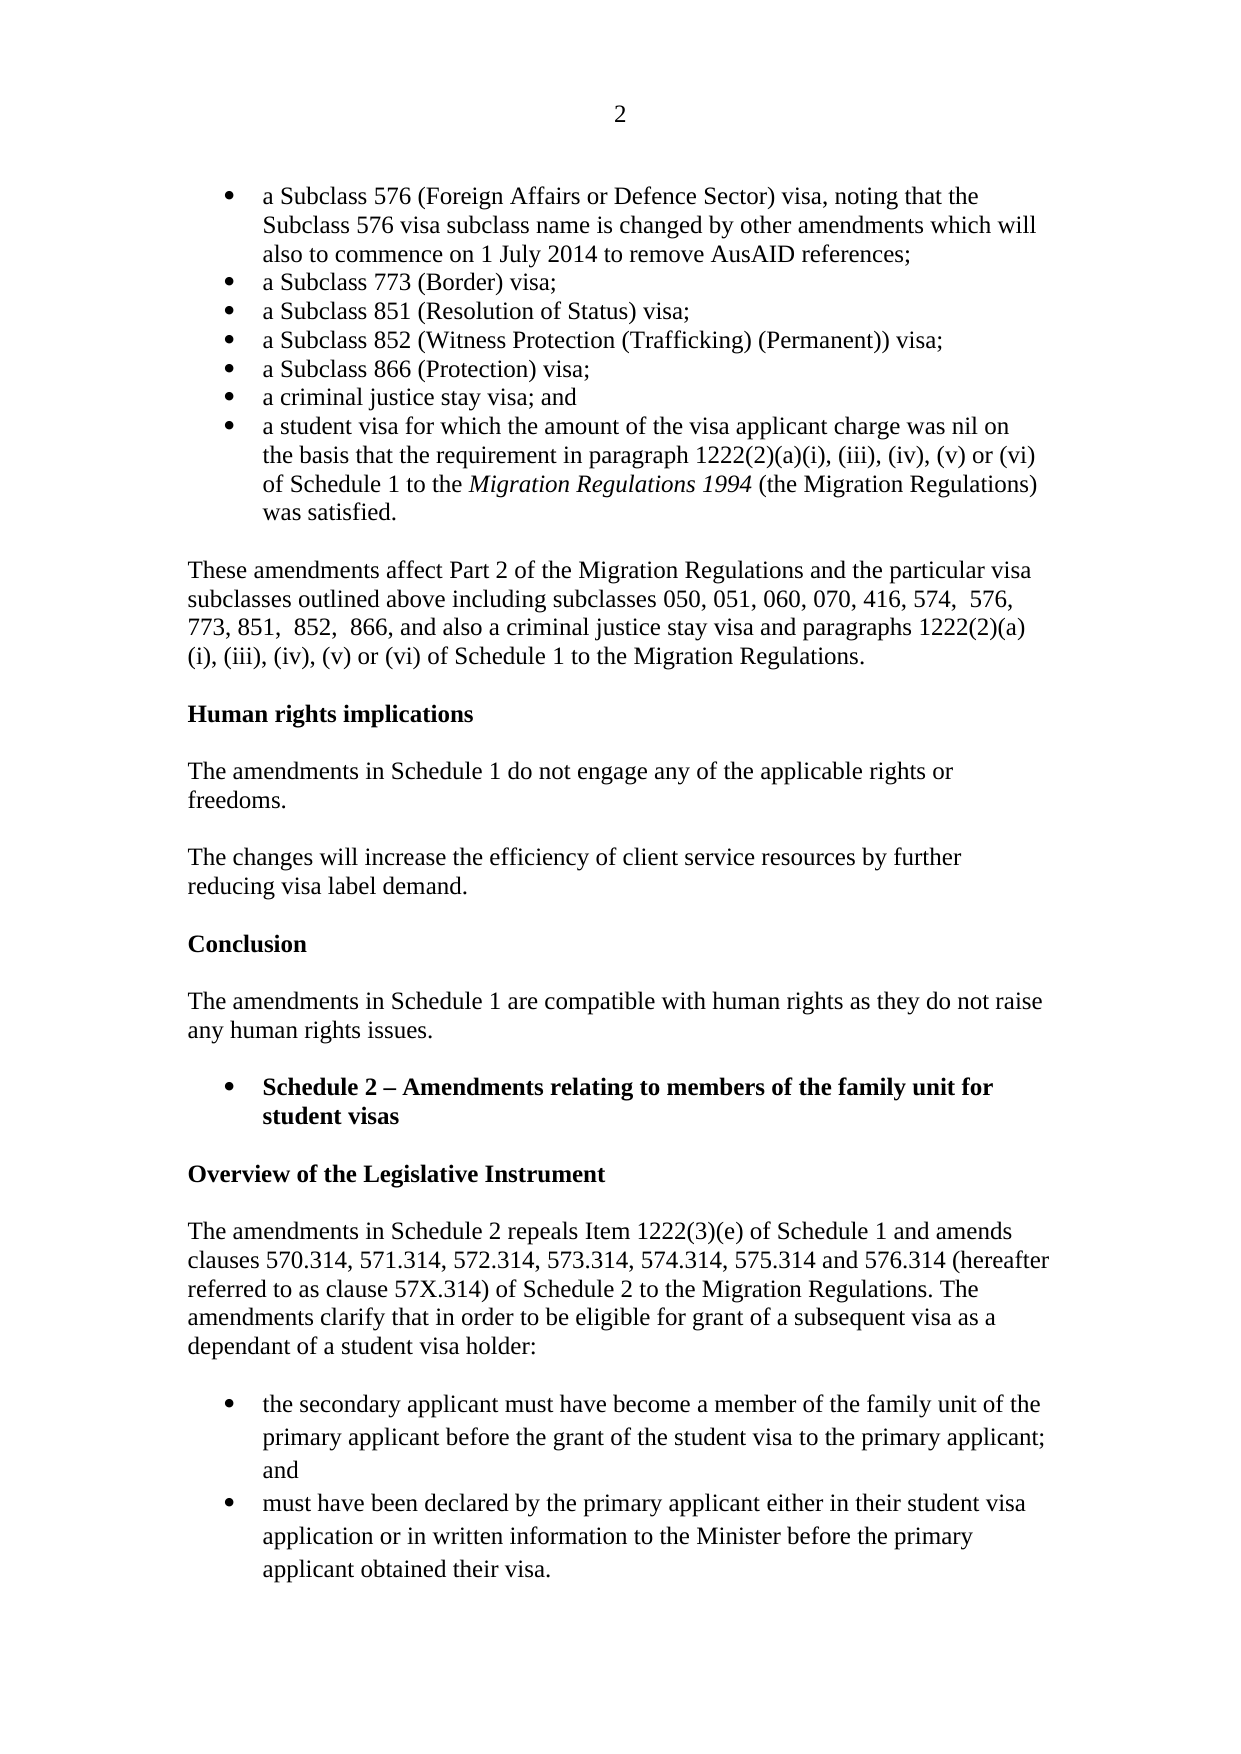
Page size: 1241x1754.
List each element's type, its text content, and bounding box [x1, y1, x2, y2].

list a Subclass 866 (Protection) visa; [225, 354, 1043, 382]
list a Subclass 576 (Foreign Affairs or Defence Sector) visa, noting that the Subclass 576 visa subclass name is changed by other amendments which will also to commence on 1 July 2014 to remove AusAID references; [225, 181, 1043, 267]
text The amendments in Schedule 1 are compatible with human rights as they do not raise any human rights issues. [187, 986, 1043, 1044]
list These amendments affect Part 2 of the Migration Regulations and the particular visa subclasses outlined above including subclasses 050, 051, 060, 070, 416, 574, 576, 773, 851, 852, 866, and also a criminal justice stay visa and paragraphs 1222(2)(a)(i), (iii), (iv), (v) or (vi) of Schedule 1 to the Migration Regulations. [187, 555, 1043, 670]
text The amendments in Schedule 2 repeals Item 1222(3)(e) of Schedule 1 and amends clauses 570.314, 571.314, 572.314, 573.314, 574.314, 575.314 and 576.314 (hereafter referred to as clause 57X.314) of Schedule 2 to the Migration Regulations. The amendments clarify that in order to be eligible for grant of a subsequent visa as a dependant of a student visa holder: [187, 1216, 1053, 1360]
list must have been declared by the primary applicant either in their student visa application or in written information to the Minister before the primary applicant obtained their visa. [225, 1488, 1053, 1583]
text The changes will increase the efficiency of client service resources by further reducing visa label demand. [187, 842, 1043, 900]
list a Subclass 851 (Resolution of Status) visa; [225, 296, 1043, 325]
text Overview of the Legislative Instrument [187, 1159, 1053, 1187]
list a Subclass 852 (Witness Protection (Trafficking) (Permanent)) visa; [225, 325, 1043, 354]
list a student visa for which the amount of the visa applicant charge was nil on the basis that the requirement in paragraph 1222(2)(a)(i), (iii), (iv), (v) or (vi) of Schedule 1 to the Migration Regulations 1994 (the Migration Regulations) was satisfied. [225, 411, 1043, 526]
list Schedule 2 – Amendments relating to members of the family unit for student visas [225, 1072, 1053, 1130]
list a Subclass 773 (Border) visa; [225, 267, 1043, 296]
text Conclusion [187, 929, 1043, 957]
text The amendments in Schedule 1 do not engage any of the applicable rights or freedoms. [187, 756, 1043, 814]
list the secondary applicant must have become a member of the family unit of the primary applicant before the grant of the student visa to the primary applicant; and [225, 1389, 1053, 1483]
text Human rights implications [187, 699, 1043, 727]
list a criminal justice stay visa; and [225, 382, 1043, 411]
